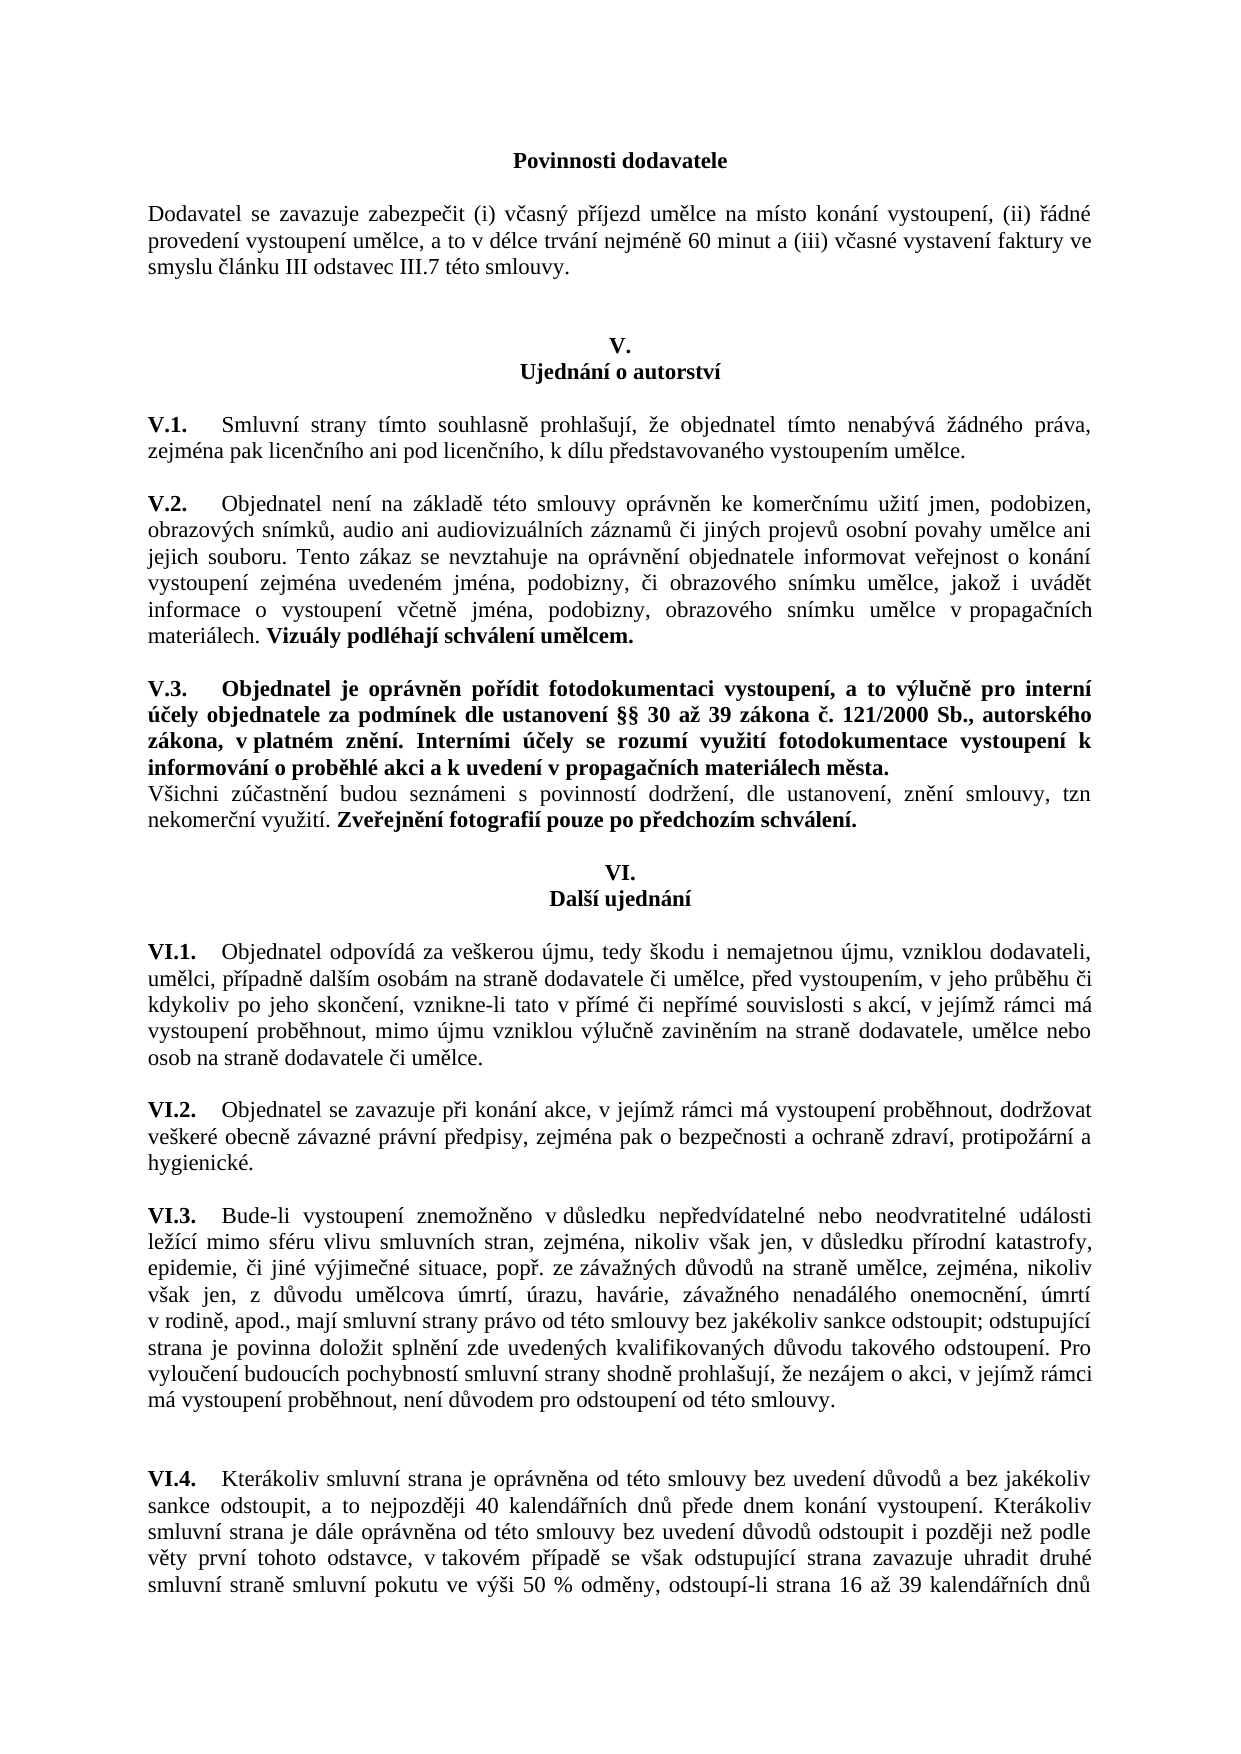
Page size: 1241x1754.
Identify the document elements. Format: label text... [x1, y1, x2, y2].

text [148, 1465, 1093, 1597]
text V. [148, 332, 1093, 358]
text VI. [148, 859, 1093, 886]
text Další ujednání [148, 886, 1093, 912]
text VI.3. Bude-li vystoupení znemožněno v důsledku nepředvídatelné nebo neodvratitelné události ležící mimo sféru vlivu smluvních stran, zejména, nikoliv však jen, v důsledku přírodní katastrofy, epidemie, či jiné výjimečné situace, popř. ze závažných důvodů na straně umělce, zejména, nikoliv však jen, z důvodu umělcova úmrtí, úrazu, havárie, závažného nenadálého onemocnění, úmrtí v rodině, apod., mají smluvní strany právo od této smlouvy bez jakékoliv sankce odstoupit; odstupující strana je povinna doložit splnění zde uvedených kvalifikovaných důvodu takového odstoupení. Pro vyloučení budoucích pochybností smluvní strany shodně prohlašují, že nezájem o akci, v jejímž rámci má vystoupení proběhnout, není důvodem pro odstoupení od této smlouvy. [148, 1202, 1093, 1413]
text Ujednání o autorství [148, 358, 1093, 385]
text V.2. Objednatel není na základě této smlouvy oprávněn ke komerčnímu užití jmen, podobizen, obrazových snímků, audio ani audiovizuálních záznamů či jiných projevů osobní povahy umělce ani jejich souboru. Tento zákaz se nevztahuje na oprávnění objednatele informovat veřejnost o konání vystoupení zejména uvedeném jména, podobizny, či obrazového snímku umělce, jakož i uvádět informace o vystoupení včetně jména, podobizny, obrazového snímku umělce v propagačních materiálech. Vizuály podléhají schválení umělcem. [148, 490, 1093, 648]
text VI.1. Objednatel odpovídá za veškerou újmu, tedy škodu i nemajetnou újmu, vzniklou dodavateli, umělci, případně dalším osobám na straně dodavatele či umělce, před vystoupením, v jeho průběhu či kdykoliv po jeho skončení, vznikne-li tato v přímé či nepřímé souvislosti s akcí, v jejímž rámci má vystoupení proběhnout, mimo újmu vzniklou výlučně zaviněním na straně dodavatele, umělce nebo osob na straně dodavatele či umělce. [148, 938, 1093, 1070]
text Dodavatel se zavazuje zabezpečit (i) včasný příjezd umělce na místo konání vystoupení, (ii) řádné provedení vystoupení umělce, a to v délce trvání nejméně 60 minut a (iii) včasné vystavení faktury ve smyslu článku III odstavec III.7 této smlouvy. [148, 200, 1093, 279]
text V.3. Objednatel je oprávněn pořídit fotodokumentaci vystoupení, a to výlučně pro interní účely objednatele za podmínek dle ustanovení §§ 30 až 39 zákona č. 121/2000 Sb., autorského zákona, v platném znění. Interními účely se rozumí využití fotodokumentace vystoupení k informování o proběhlé akci a k uvedení v propagačních materiálech města. [148, 675, 1093, 780]
text Povinnosti dodavatele [148, 148, 1093, 174]
text V.1. Smluvní strany tímto souhlasně prohlašují, že objednatel tímto nenabývá žádného práva, zejména pak licenčního ani pod licenčního, k dílu představovaného vystoupením umělce. [148, 411, 1093, 464]
text VI.2. Objednatel se zavazuje při konání akce, v jejímž rámci má vystoupení proběhnout, dodržovat veškeré obecně závazné právní předpisy, zejména pak o bezpečnosti a ochraně zdraví, protipožární a hygienické. [148, 1096, 1093, 1175]
text Všichni zúčastnění budou seznámeni s povinností dodržení, dle ustanovení, znění smlouvy, tzn nekomerční využití. Zveřejnění fotografií pouze po předchozím schválení. [148, 780, 1093, 833]
